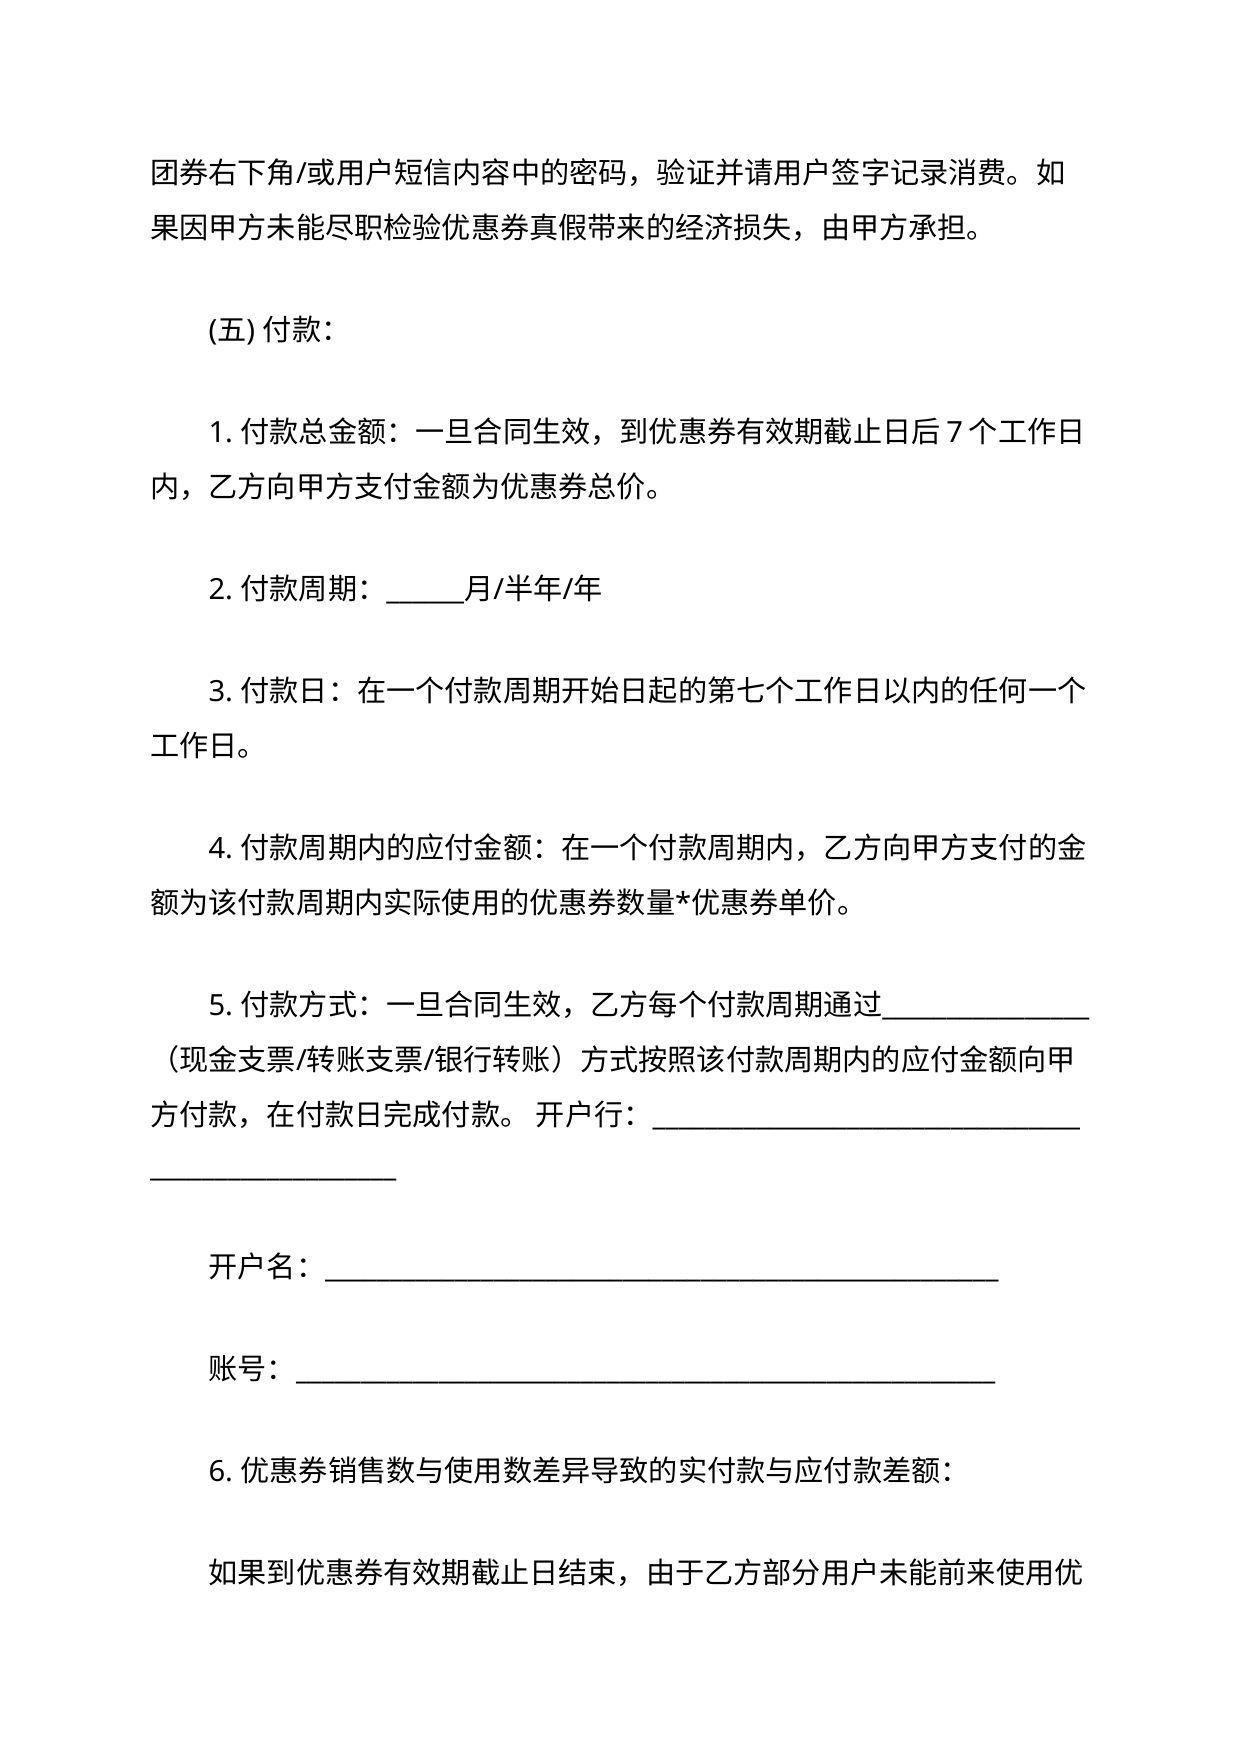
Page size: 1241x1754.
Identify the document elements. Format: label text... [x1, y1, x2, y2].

text 4. 付款周期内的应付金额：在一个付款周期内，乙方向甲方支付的金额为该付款周期内实际使用的优惠券数量*优惠券单价。 [150, 824, 1090, 922]
text 3. 付款日：在一个付款周期开始日起的第七个工作日以内的任何一个工作日。 [150, 667, 1090, 765]
text 开户名：____________________________________________________ [150, 1244, 1090, 1286]
text 6. 优惠券销售数与使用数差异导致的实付款与应付款差额： [150, 1448, 1090, 1490]
text (五) 付款： [150, 307, 1090, 349]
text 5. 付款方式：一旦合同生效，乙方每个付款周期通过________________（现金支票/转账支票/银行转账）方式按照该付款周期内的应付金额向甲方付款，在付款日完成付款。 开户行：____________________________________________________ [150, 981, 1090, 1185]
text 2. 付款周期：______月/半年/年 [150, 566, 1090, 608]
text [150, 1550, 1090, 1592]
text 账号：______________________________________________________ [150, 1346, 1090, 1388]
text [150, 150, 1090, 247]
text 1. 付款总金额：一旦合同生效，到优惠券有效期截止日后7个工作日内，乙方向甲方支付金额为优惠券总价。 [150, 409, 1090, 506]
